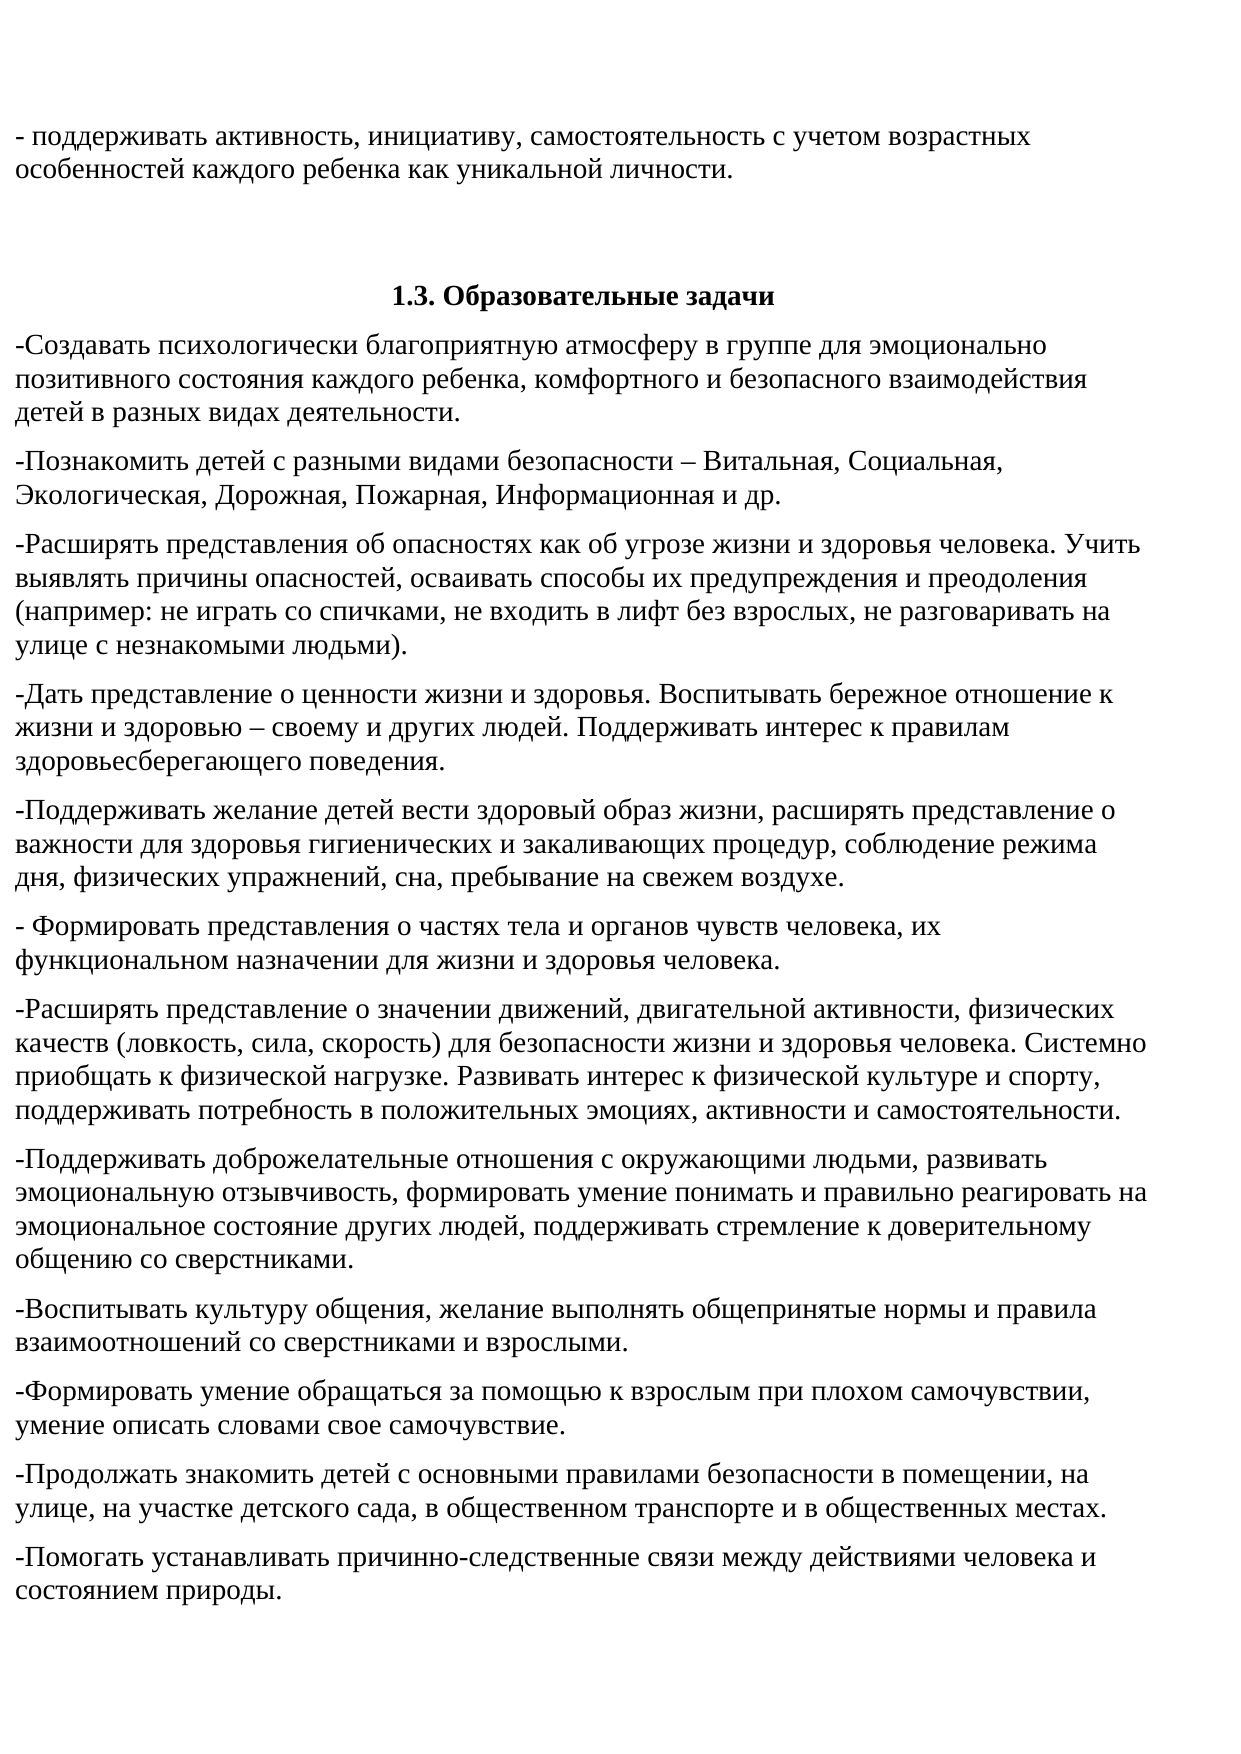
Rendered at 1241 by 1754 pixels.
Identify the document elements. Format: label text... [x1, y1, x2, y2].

text -Продолжать знакомить детей с основными правилами безопасности в помещении, на улице, на участке детского сада, в общественном транспорте и в общественных местах. [15, 1456, 1152, 1523]
text - поддерживать активность, инициативу, самостоятельность с учетом возрастных особенностей каждого ребенка как уникальной личности. [15, 118, 1152, 185]
text -Познакомить детей с разными видами безопасности – Витальная, Социальная, Экологическая, Дорожная, Пожарная, Информационная и др. [15, 443, 1152, 511]
text -Формировать умение обращаться за помощью к взрослым при плохом самочувствии, умение описать словами свое самочувствие. [15, 1373, 1152, 1441]
text -Создавать психологически благоприятную атмосферу в группе для эмоционально позитивного состояния каждого ребенка, комфортного и безопасного взаимодействия детей в разных видах деятельности. [15, 327, 1152, 428]
text -Расширять представления об опасностях как об угрозе жизни и здоровья человека. Учить выявлять причины опасностей, осваивать способы их предупреждения и преодоления (например: не играть со спичками, не входить в лифт без взрослых, не разговаривать на улице с незнакомыми людьми). [15, 526, 1152, 660]
text -Поддерживать доброжелательные отношения с окружающими людьми, развивать эмоциональную отзывчивость, формировать умение понимать и правильно реагировать на эмоциональное состояние других людей, поддерживать стремление к доверительному общению со сверстниками. [15, 1141, 1152, 1275]
text 1.3. Образовательные задачи [15, 278, 1152, 312]
text -Помогать устанавливать причинно-следственные связи между действиями человека и состоянием природы. [15, 1539, 1152, 1606]
text -Воспитывать культуру общения, желание выполнять общепринятые нормы и правила взаимоотношений со сверстниками и взрослыми. [15, 1291, 1152, 1358]
text -Расширять представление о значении движений, двигательной активности, физических качеств (ловкость, сила, скорость) для безопасности жизни и здоровья человека. Системно приобщать к физической нагрузке. Развивать интерес к физической культуре и спорту, поддерживать потребность в положительных эмоциях, активности и самостоятельности. [15, 991, 1152, 1125]
text - Формировать представления о частях тела и органов чувств человека, их функциональном назначении для жизни и здоровья человека. [15, 908, 1152, 976]
text -Поддерживать желание детей вести здоровый образ жизни, расширять представление о важности для здоровья гигиенических и закаливающих процедур, соблюдение режима дня, физических упражнений, сна, пребывание на свежем воздухе. [15, 792, 1152, 893]
text -Дать представление о ценности жизни и здоровья. Воспитывать бережное отношение к жизни и здоровью – своему и других людей. Поддерживать интерес к правилам здоровьесберегающего поведения. [15, 676, 1152, 777]
